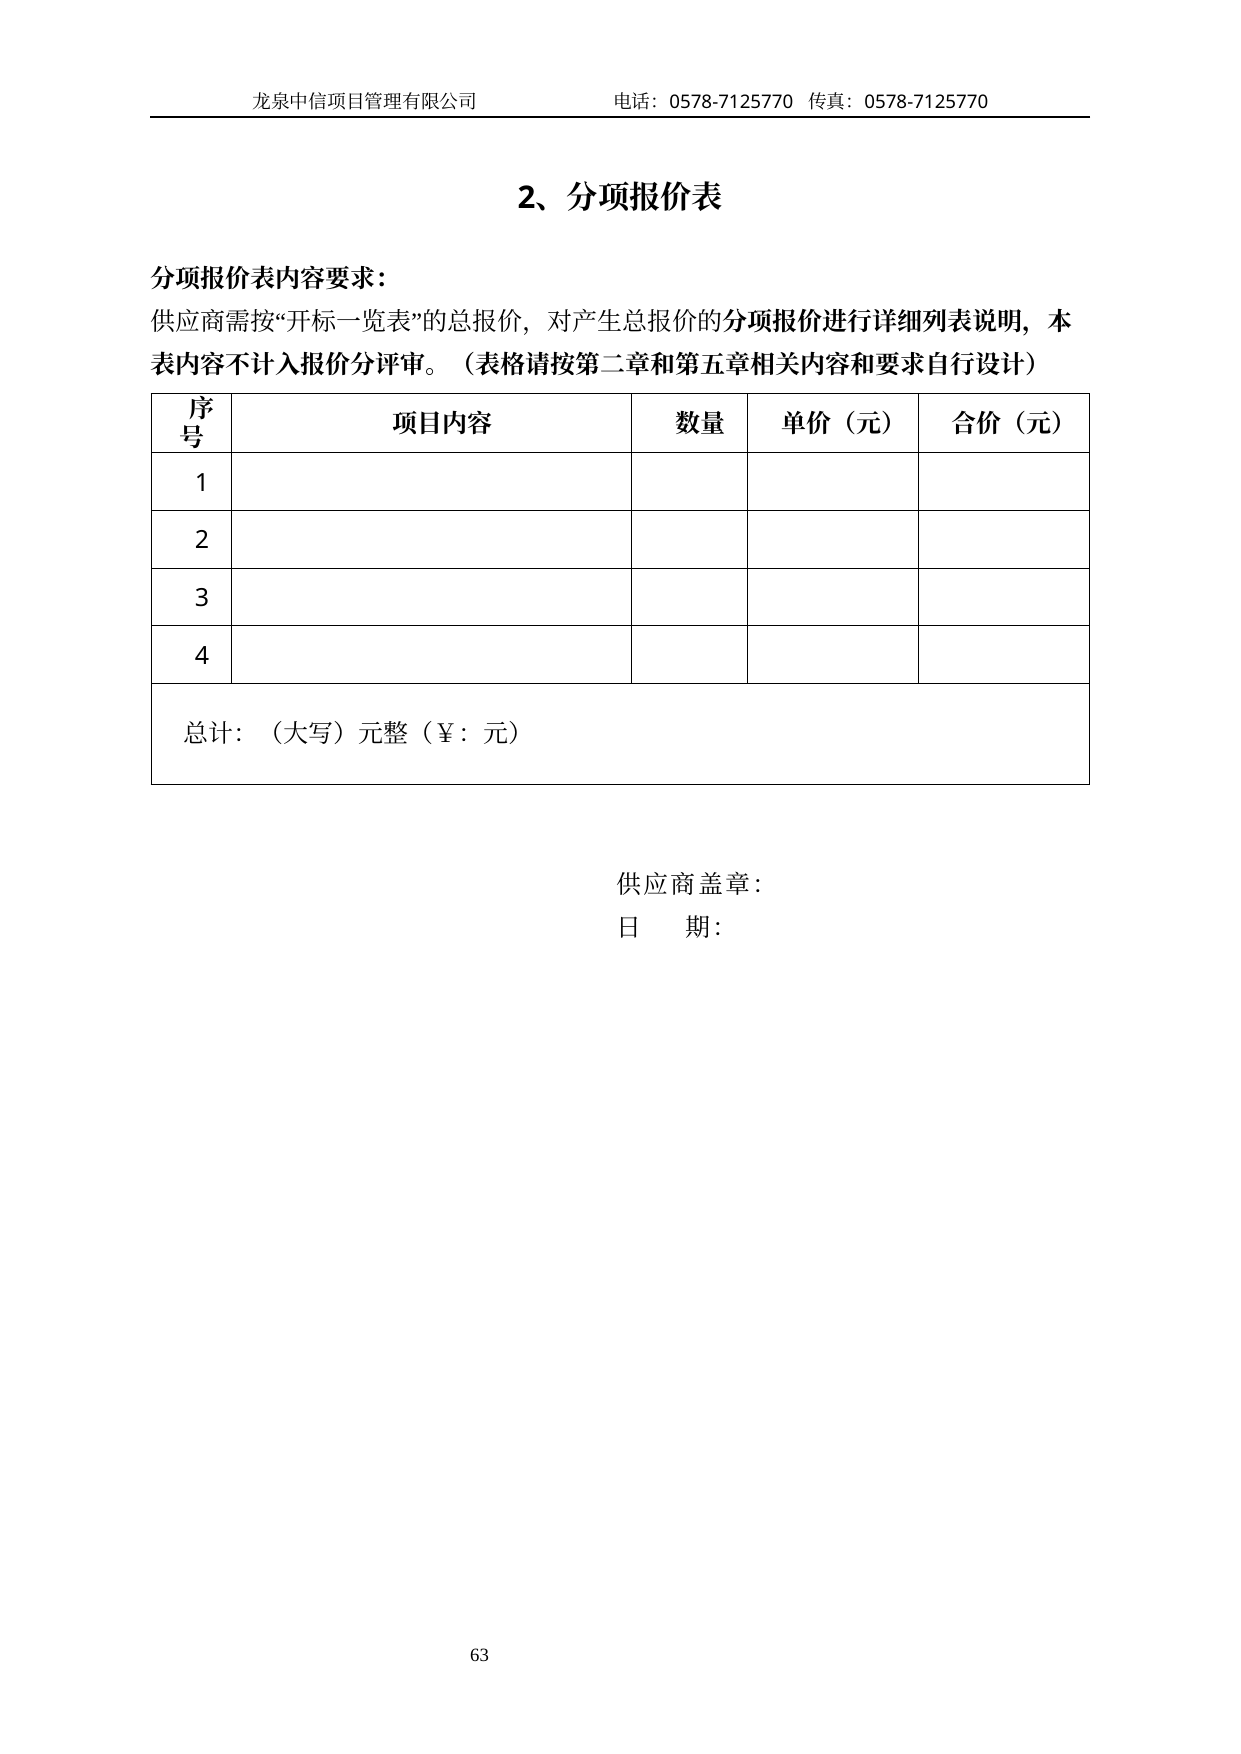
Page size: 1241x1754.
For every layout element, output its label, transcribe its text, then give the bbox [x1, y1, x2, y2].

table_header 项目内容 [232, 394, 631, 452]
table_cell [919, 511, 1089, 567]
table_cell [632, 453, 747, 509]
table_cell [232, 453, 631, 509]
table_cell [232, 511, 631, 567]
table_cell [632, 511, 747, 567]
text 供应商需按“开标一览表”的总报价，对产生总报价的分项报价进行详细列表说明，本表内容不计入报价分评审。（表格请按第二章和第五章相关内容和要求自行设计） [150, 307, 1090, 379]
table_cell 1 [152, 453, 231, 509]
table_cell [748, 569, 918, 625]
table_cell 4 [152, 626, 231, 683]
table_header 合价（元） [919, 394, 1089, 452]
table_cell [748, 511, 918, 567]
table_cell [919, 569, 1089, 625]
table_cell [232, 626, 631, 683]
text 日 期： [150, 913, 1090, 942]
table_cell [748, 453, 918, 509]
table_cell [919, 626, 1089, 683]
table_header 数量 [632, 394, 747, 452]
table_cell [232, 569, 631, 625]
list 分项报价表 [150, 175, 1090, 218]
table_cell 3 [152, 569, 231, 625]
table_cell [632, 626, 747, 683]
table_cell 2 [152, 511, 231, 567]
table_header 单价（元） [748, 394, 918, 452]
table_cell [632, 569, 747, 625]
table_cell [748, 626, 918, 683]
table_header 序号 [152, 394, 231, 452]
text 分项报价表内容要求： [150, 264, 1090, 293]
table_cell 总计：（大写）元整（￥：元） [152, 684, 1089, 784]
text 供应商盖章： [150, 870, 1090, 899]
table_cell [919, 453, 1089, 509]
